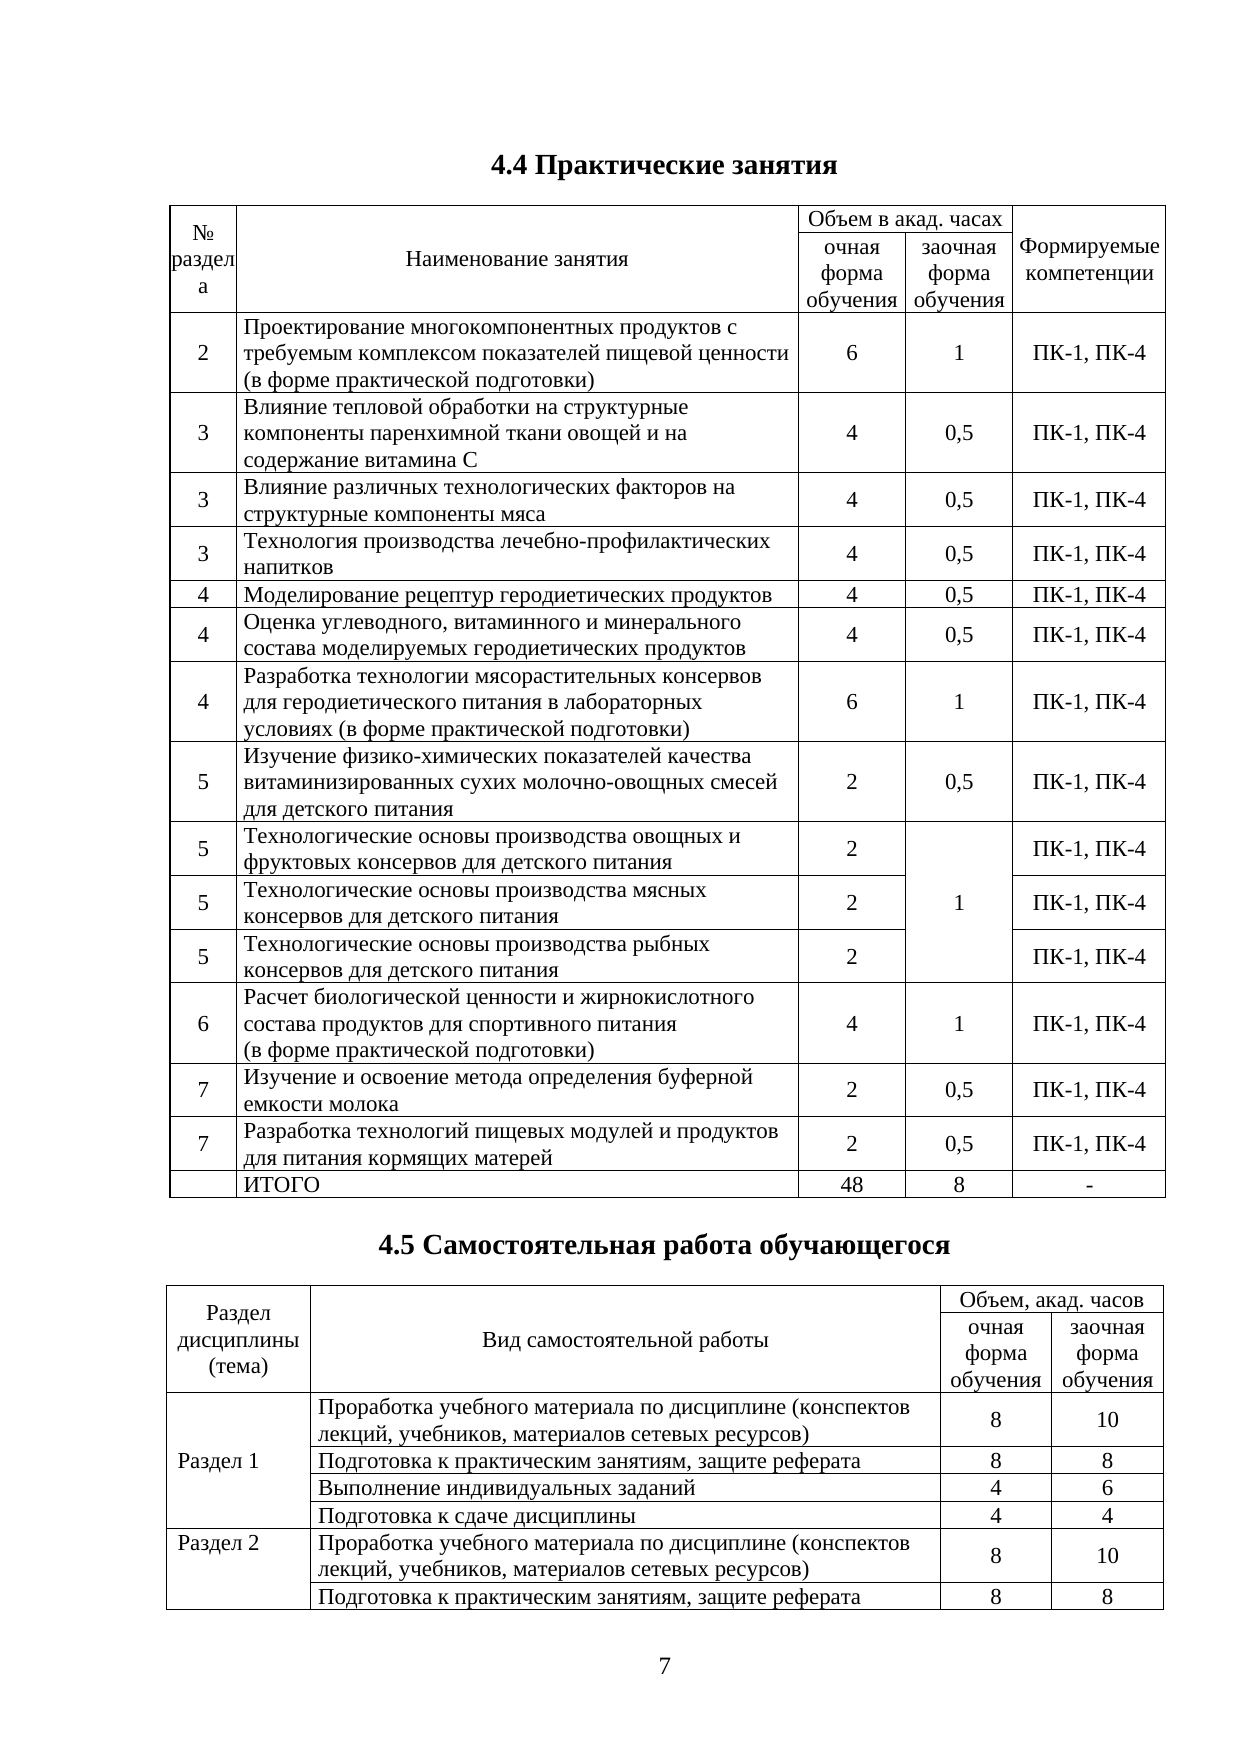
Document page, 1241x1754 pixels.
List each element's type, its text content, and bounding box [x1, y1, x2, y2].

table_cell 10 [1052, 1529, 1163, 1582]
table_cell Влияние тепловой обработки на структурные компоненты паренхимной ткани овощей и на содержание витамина С [237, 393, 798, 472]
table_cell 8 [1052, 1583, 1163, 1609]
table_cell ПК-1, ПК-4 [1013, 822, 1165, 875]
table_header Объем, акад. часов [941, 1286, 1163, 1312]
table_cell 2 [799, 1117, 905, 1170]
table_header Раздел дисциплины (тема) [167, 1286, 310, 1392]
table_cell Технологические основы производства овощных и фруктовых консервов для детского питания [237, 822, 798, 875]
table_cell 2 [799, 822, 905, 875]
table_cell ИТОГО [237, 1171, 798, 1197]
table_header Формируемые компетенции [1013, 206, 1165, 312]
table_cell Изучение физико-химических показателей качества витаминизированных сухих молочно-овощных смесей для детского питания [237, 742, 798, 821]
table_cell 4 [1052, 1502, 1163, 1528]
table_cell 8 [941, 1447, 1051, 1473]
table_cell 4 [799, 581, 905, 607]
table_cell 2 [799, 876, 905, 928]
table_cell Подготовка к практическим занятиям, защите реферата [311, 1583, 940, 1609]
table_cell - [1013, 1171, 1165, 1197]
table_cell 2 [799, 742, 905, 821]
table_cell 0,5 [906, 1064, 1012, 1116]
table_cell ПК-1, ПК-4 [1013, 930, 1165, 982]
table_cell ПК-1, ПК-4 [1013, 742, 1165, 821]
table_header № раздела [171, 206, 236, 312]
table_cell 8 [941, 1393, 1051, 1446]
table_cell 8 [941, 1583, 1051, 1609]
table_cell ПК-1, ПК-4 [1013, 662, 1165, 741]
table_cell 8 [906, 1171, 1012, 1197]
table_cell ПК-1, ПК-4 [1013, 608, 1165, 661]
table_cell очная форма обучения [799, 233, 905, 312]
table_cell 4 [171, 608, 236, 661]
text 4.5 Самостоятельная работа обучающегося [177, 1227, 1152, 1261]
table_cell 6 [799, 662, 905, 741]
table_cell 2 [799, 1064, 905, 1116]
table_cell заочная форма обучения [1052, 1313, 1163, 1392]
table_cell 4 [171, 662, 236, 741]
table_cell ПК-1, ПК-4 [1013, 527, 1165, 580]
table_cell 4 [799, 983, 905, 1062]
table_cell 8 [941, 1529, 1051, 1582]
table_cell Выполнение индивидуальных заданий [311, 1474, 940, 1501]
table_cell 0,5 [906, 473, 1012, 526]
text 4.4 Практические занятия [177, 147, 1152, 180]
table_cell 5 [171, 742, 236, 821]
table_cell Проектирование многокомпонентных продуктов с требуемым комплексом показателей пищевой ценности (в форме практической подготовки) [237, 313, 798, 392]
table_cell 4 [799, 527, 905, 580]
table_header Наименование занятия [237, 206, 798, 312]
table_cell 0,5 [906, 581, 1012, 607]
table_cell 5 [171, 930, 236, 982]
table_cell Технология производства лечебно-профилактических напитков [237, 527, 798, 580]
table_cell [311, 1529, 940, 1582]
table_cell 7 [171, 1117, 236, 1170]
table_cell 4 [799, 393, 905, 472]
table_cell Проработка учебного материала по дисциплине (конспектов лекций, учебников, материалов сетевых ресурсов) [311, 1393, 940, 1446]
table_cell 0,5 [906, 1117, 1012, 1170]
table_cell очная форма обучения [941, 1313, 1051, 1392]
table_cell Разработка технологии мясорастительных консервов для геродиетического питания в лабораторных условиях (в форме практической подготовки) [237, 662, 798, 741]
table_cell Моделирование рецептур геродиетических продуктов [237, 581, 798, 607]
table_cell Расчет биологической ценности и жирнокислотного состава продуктов для спортивного питания (в форме практической подготовки) [237, 983, 798, 1062]
table_cell 0,5 [906, 742, 1012, 821]
table_cell 7 [171, 1064, 236, 1116]
table_cell Раздел 2 [167, 1529, 310, 1609]
table_cell [171, 1171, 236, 1197]
table_cell Оценка углеводного, витаминного и минерального состава моделируемых геродиетических продуктов [237, 608, 798, 661]
table_cell ПК-1, ПК-4 [1013, 983, 1165, 1062]
table_cell 5 [171, 822, 236, 875]
table_cell ПК-1, ПК-4 [1013, 876, 1165, 928]
table_cell Изучение и освоение метода определения буферной емкости молока [237, 1064, 798, 1116]
table_cell Разработка технологий пищевых модулей и продуктов для питания кормящих матерей [237, 1117, 798, 1170]
table_cell Технологические основы производства мясных консервов для детского питания [237, 876, 798, 928]
table_cell Раздел 1 [167, 1393, 310, 1528]
table_cell 1 [906, 983, 1012, 1062]
table_cell 3 [171, 527, 236, 580]
table_cell 0,5 [906, 393, 1012, 472]
table_cell Подготовка к сдаче дисциплины [311, 1502, 940, 1528]
table_cell 8 [1052, 1447, 1163, 1473]
table_cell 48 [799, 1171, 905, 1197]
table_cell 4 [941, 1502, 1051, 1528]
table_cell ПК-1, ПК-4 [1013, 313, 1165, 392]
table_header Объем в акад. часах [799, 206, 1012, 232]
table_cell Технологические основы производства рыбных консервов для детского питания [237, 930, 798, 982]
table_cell заочная форма обучения [906, 233, 1012, 312]
table_cell 3 [171, 393, 236, 472]
table_cell 1 [906, 662, 1012, 741]
table_cell 4 [799, 473, 905, 526]
table_header Вид самостоятельной работы [311, 1286, 940, 1392]
table_cell 3 [171, 473, 236, 526]
table_cell 4 [171, 581, 236, 607]
table_cell 1 [906, 313, 1012, 392]
table_cell 5 [171, 876, 236, 928]
table_cell Подготовка к практическим занятиям, защите реферата [311, 1447, 940, 1473]
table_cell ПК-1, ПК-4 [1013, 473, 1165, 526]
table_cell 6 [171, 983, 236, 1062]
table_cell 0,5 [906, 527, 1012, 580]
table_cell 4 [799, 608, 905, 661]
table_cell Влияние различных технологических факторов на структурные компоненты мяса [237, 473, 798, 526]
table_cell ПК-1, ПК-4 [1013, 1117, 1165, 1170]
table_cell ПК-1, ПК-4 [1013, 393, 1165, 472]
table_cell ПК-1, ПК-4 [1013, 581, 1165, 607]
table_cell ПК-1, ПК-4 [1013, 1064, 1165, 1116]
table_cell 10 [1052, 1393, 1163, 1446]
table_cell 4 [941, 1474, 1051, 1501]
table_cell 0,5 [906, 608, 1012, 661]
table_cell 6 [799, 313, 905, 392]
table_cell 2 [799, 930, 905, 982]
table_cell 6 [1052, 1474, 1163, 1501]
table_cell 2 [171, 313, 236, 392]
table_cell 1 [906, 822, 1012, 982]
